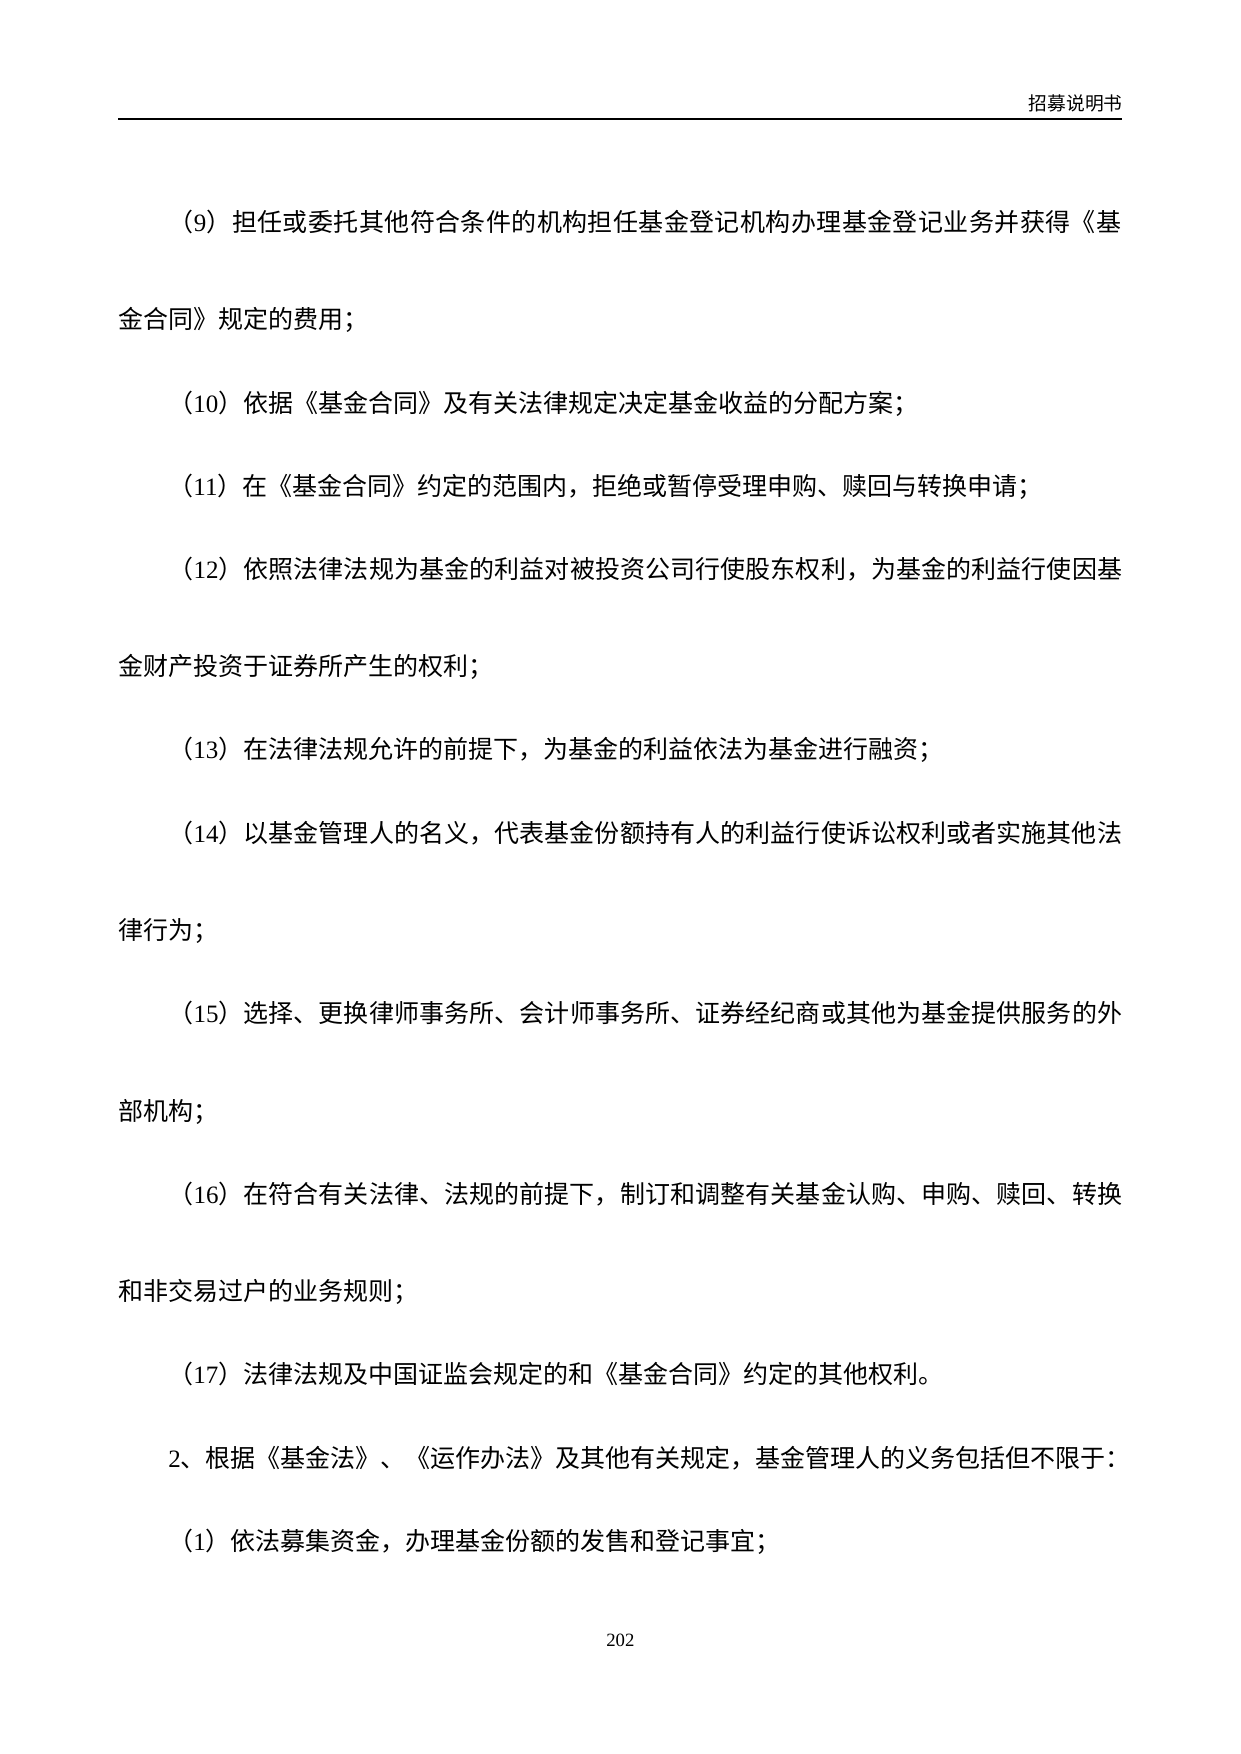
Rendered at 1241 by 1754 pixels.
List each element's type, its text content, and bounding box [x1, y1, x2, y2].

text （13）在法律法规允许的前提下，为基金的利益依法为基金进行融资； [118, 716, 1122, 781]
text （12）依照法律法规为基金的利益对被投资公司行使股东权利，为基金的利益行使因基金财产投资于证券所产生的权利； [118, 535, 1122, 697]
text （10）依据《基金合同》及有关法律规定决定基金收益的分配方案； [118, 369, 1122, 434]
text （11）在《基金合同》约定的范围内，拒绝或暂停受理申购、赎回与转换申请； [118, 452, 1122, 517]
text 2、根据《基金法》、《运作办法》及其他有关规定，基金管理人的义务包括但不限于： [118, 1424, 1122, 1489]
text （17）法律法规及中国证监会规定的和《基金合同》约定的其他权利。 [118, 1341, 1122, 1406]
text （14）以基金管理人的名义，代表基金份额持有人的利益行使诉讼权利或者实施其他法律行为； [118, 799, 1122, 961]
text （1）依法募集资金，办理基金份额的发售和登记事宜； [118, 1507, 1122, 1572]
text （9）担任或委托其他符合条件的机构担任基金登记机构办理基金登记业务并获得《基金合同》规定的费用； [118, 188, 1122, 351]
text （15）选择、更换律师事务所、会计师事务所、证券经纪商或其他为基金提供服务的外部机构； [118, 979, 1122, 1142]
text （16）在符合有关法律、法规的前提下，制订和调整有关基金认购、申购、赎回、转换和非交易过户的业务规则； [118, 1160, 1122, 1322]
